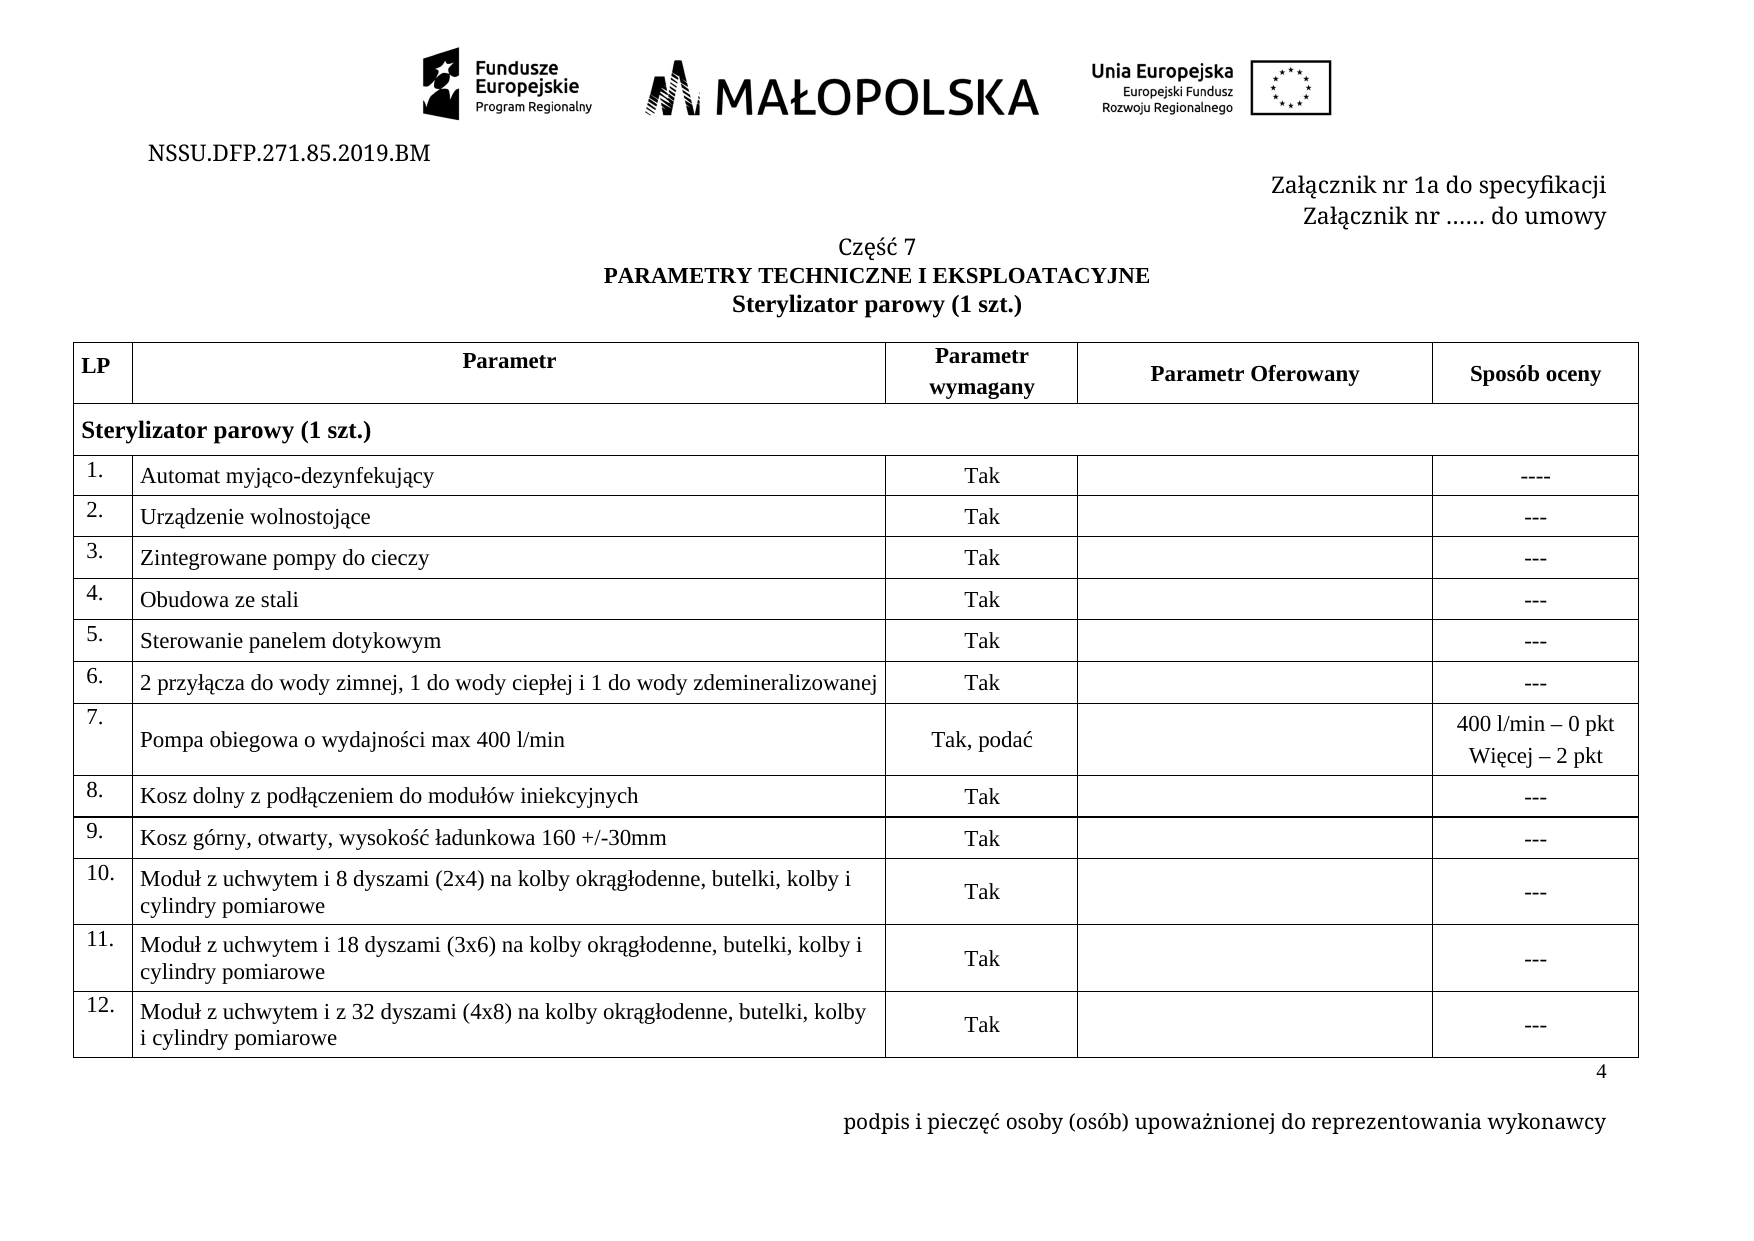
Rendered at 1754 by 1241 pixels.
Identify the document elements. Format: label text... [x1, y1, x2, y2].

table_header Sposób oceny [1433, 343, 1638, 403]
table_cell Tak [886, 925, 1077, 991]
table_cell 400 l/min – 0 pkt Więcej – 2 pkt [1433, 704, 1638, 775]
table_cell Kosz górny, otwarty, wysokość ładunkowa 160 +/-30mm [133, 818, 885, 858]
table_cell [74, 776, 132, 816]
table_cell --- [1433, 620, 1638, 661]
table_cell [1078, 496, 1432, 536]
text Sterylizator parowy (1 szt.) [148, 289, 1606, 317]
table_cell [1078, 776, 1432, 816]
table_cell [1078, 818, 1432, 858]
table_cell --- [1433, 776, 1638, 816]
table_cell [74, 704, 132, 775]
table_cell Tak [886, 579, 1077, 619]
table_cell Zintegrowane pompy do cieczy [133, 537, 885, 578]
table_cell [1078, 456, 1432, 494]
table_cell --- [1433, 925, 1638, 991]
table_cell Tak [886, 537, 1077, 578]
table_cell Tak [886, 859, 1077, 924]
table_cell [74, 992, 132, 1057]
table_cell [74, 456, 132, 494]
table_cell Automat myjąco-dezynfekujący [133, 456, 885, 494]
table_cell Moduł z uchwytem i 18 dyszami (3x6) na kolby okrągłodenne, butelki, kolby i cylindry pomiarowe [133, 925, 885, 991]
table_cell --- [1433, 859, 1638, 924]
picture [405, 29, 1349, 138]
table_cell [74, 925, 132, 991]
table_cell [1078, 579, 1432, 619]
table_cell ---- [1433, 456, 1638, 494]
table_cell Moduł z uchwytem i z 32 dyszami (4x8) na kolby okrągłodenne, butelki, kolby i cylindry pomiarowe [133, 992, 885, 1057]
table_cell Tak [886, 456, 1077, 494]
table_cell --- [1433, 818, 1638, 858]
table_cell [1078, 704, 1432, 775]
text PARAMETRY TECHNICZNE I EKSPLOATACYJNE [148, 262, 1606, 289]
table_cell Urządzenie wolnostojące [133, 496, 885, 536]
table_cell Obudowa ze stali [133, 579, 885, 619]
table_cell --- [1433, 496, 1638, 536]
table_cell --- [1433, 992, 1638, 1057]
table_cell [74, 662, 132, 702]
table_cell Sterowanie panelem dotykowym [133, 620, 885, 661]
table_cell [74, 579, 132, 619]
table_cell Tak [886, 992, 1077, 1057]
table_cell [1078, 662, 1432, 702]
table_cell Tak [886, 662, 1077, 702]
table_cell [74, 859, 132, 924]
table_cell [74, 620, 132, 661]
table_cell Tak [886, 818, 1077, 858]
table_cell [1078, 992, 1432, 1057]
table_header Parametr Oferowany [1078, 343, 1432, 403]
table_cell Tak [886, 620, 1077, 661]
table_header Parametr [133, 343, 885, 403]
table_cell 2 przyłącza do wody zimnej, 1 do wody ciepłej i 1 do wody zdemineralizowanej [133, 662, 885, 702]
table_cell Sterylizator parowy (1 szt.) [74, 404, 1638, 455]
table_cell [1078, 925, 1432, 991]
table_cell Tak [886, 496, 1077, 536]
table_cell [74, 818, 132, 858]
table_cell --- [1433, 579, 1638, 619]
table_cell [1078, 620, 1432, 661]
table_cell [74, 496, 132, 536]
table_cell [1078, 537, 1432, 578]
table_cell Tak [886, 776, 1077, 816]
table_cell Tak, podać [886, 704, 1077, 775]
table_header LP [74, 343, 132, 403]
table_cell [1078, 859, 1432, 924]
table_header Parametr wymagany [886, 343, 1077, 403]
table_cell [74, 537, 132, 578]
table_cell Pompa obiegowa o wydajności max 400 l/min [133, 704, 885, 775]
table_cell --- [1433, 662, 1638, 702]
table_cell --- [1433, 537, 1638, 578]
table_cell Kosz dolny z podłączeniem do modułów iniekcyjnych [133, 776, 885, 816]
table_cell Moduł z uchwytem i 8 dyszami (2x4) na kolby okrągłodenne, butelki, kolby i cylindry pomiarowe [133, 859, 885, 924]
